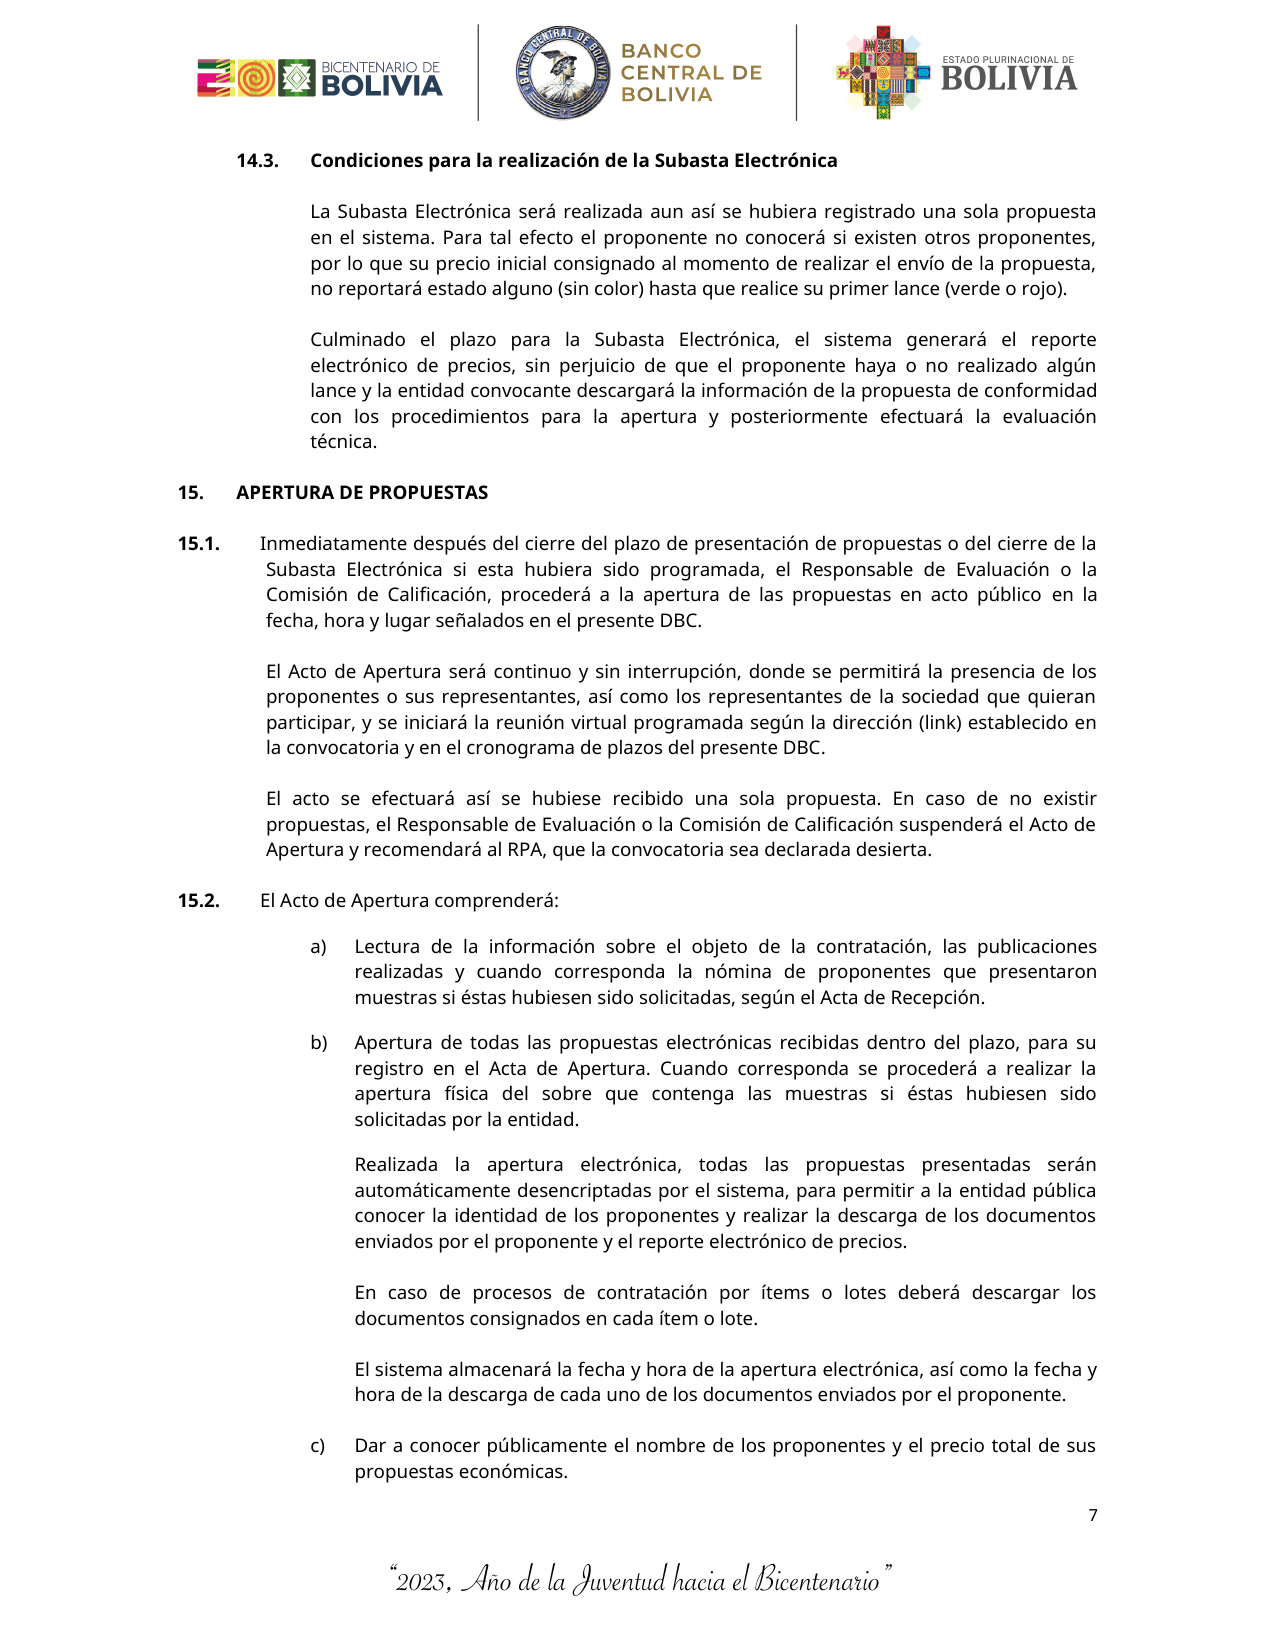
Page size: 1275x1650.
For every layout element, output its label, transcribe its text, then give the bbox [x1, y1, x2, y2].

text El sistema almacenará la fecha y hora de la apertura electrónica, así como la fecha y hora de la descarga de cada uno de los documentos enviados por el proponente. [354, 1356, 1098, 1407]
text Realizada la apertura electrónica, todas las propuestas presentadas serán automáticamente desencriptadas por el sistema, para permitir a la entidad pública conocer la identidad de los proponentes y realizar la descarga de los documentos enviados por el proponente y el reporte electrónico de precios. [354, 1152, 1098, 1254]
subtitle El Acto de Apertura comprenderá: [177, 888, 1098, 913]
subtitle Inmediatamente después del cierre del plazo de presentación de propuestas o del cierre de la Subasta Electrónica si esta hubiera sido programada, el Responsable de Evaluación o la Comisión de Calificación, procederá a la apertura de las propuestas en acto público en la fecha, hora y lugar señalados en el presente DBC. [177, 531, 1098, 633]
subtitle APERTURA DE PROPUESTAS [177, 479, 1098, 505]
picture [3, 1551, 1275, 1614]
picture [0, 8, 1275, 124]
text El acto se efectuará así se hubiese recibido una sola propuesta. En caso de no existir propuestas, el Responsable de Evaluación o la Comisión de Calificación suspenderá el Acto de Apertura y recomendará al RPA, que la convocatoria sea declarada desierta. [266, 786, 1098, 862]
text En caso de procesos de contratación por ítems o lotes deberá descargar los documentos consignados en cada ítem o lote. [354, 1279, 1098, 1330]
list Lectura de la información sobre el objeto de la contratación, las publicaciones realizadas y cuando corresponda la nómina de proponentes que presentaron muestras si éstas hubiesen sido solicitadas, según el Acta de Recepción. [310, 933, 1098, 1010]
text El Acto de Apertura será continuo y sin interrupción, donde se permitirá la presencia de los proponentes o sus representantes, así como los representantes de la sociedad que quieran participar, y se iniciará la reunión virtual programada según la dirección (link) establecido en la convocatoria y en el cronograma de plazos del presente DBC. [266, 658, 1098, 760]
list Dar a conocer públicamente el nombre de los proponentes y el precio total de sus propuestas económicas. [310, 1432, 1098, 1483]
text Culminado el plazo para la Subasta Electrónica, el sistema generará el reporte electrónico de precios, sin perjuicio de que el proponente haya o no realizado algún lance y la entidad convocante descargará la información de la propuesta de conformidad con los procedimientos para la apertura y posteriormente efectuará la evaluación técnica. [310, 326, 1098, 454]
text La Subasta Electrónica será realizada aun así se hubiera registrado una sola propuesta en el sistema. Para tal efecto el proponente no conocerá si existen otros proponentes, por lo que su precio inicial consignado al momento de realizar el envío de la propuesta, no reportará estado alguno (sin color) hasta que realice su primer lance (verde o rojo). [310, 199, 1098, 301]
subtitle Condiciones para la realización de la Subasta Electrónica [236, 148, 1098, 173]
list Apertura de todas las propuestas electrónicas recibidas dentro del plazo, para su registro en el Acta de Apertura. Cuando corresponda se procederá a realizar la apertura física del sobre que contenga las muestras si éstas hubiesen sido solicitadas por la entidad. [310, 1030, 1098, 1132]
